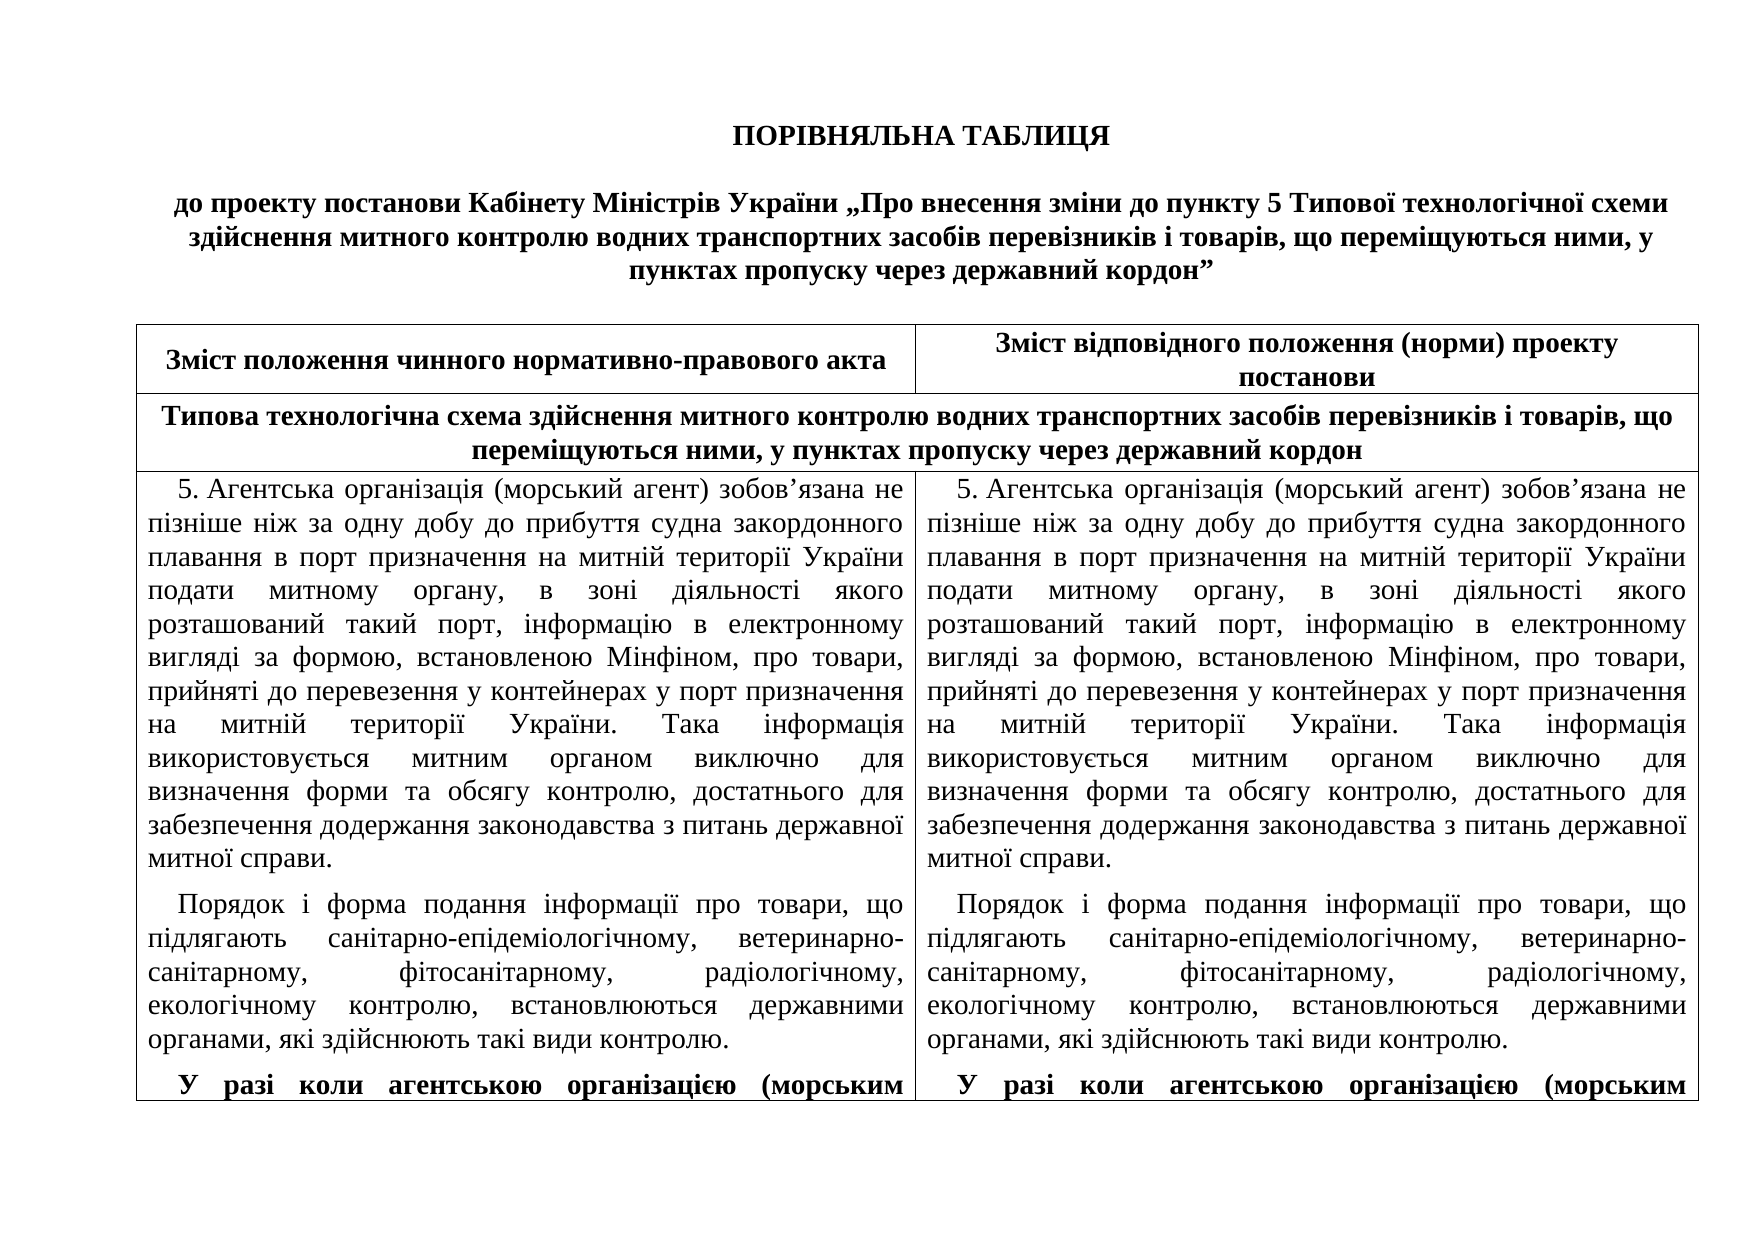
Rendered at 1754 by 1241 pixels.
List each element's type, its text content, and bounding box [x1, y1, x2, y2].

table_cell Типова технологічна схема здійснення митного контролю водних транспортних засобів перевізників і товарів, що переміщуються ними, у пунктах пропуску через державний кордон [137, 394, 1698, 471]
subtitle до проекту постанови Кабінету Міністрів України „Про внесення зміни до пункту 5 Типової технологічної схеми здійснення митного контролю водних транспортних засобів перевізників і товарів, що переміщуються ними, у пунктах пропуску через державний кордон” [148, 185, 1695, 286]
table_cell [137, 472, 915, 1100]
text ПОРІВНЯЛЬНА ТАБЛИЦЯ [148, 118, 1695, 152]
table_header Зміст положення чинного нормативно-правового акта [137, 325, 915, 392]
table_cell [916, 472, 1698, 1100]
table_header Зміст відповідного положення (норми) проекту постанови [916, 325, 1698, 392]
